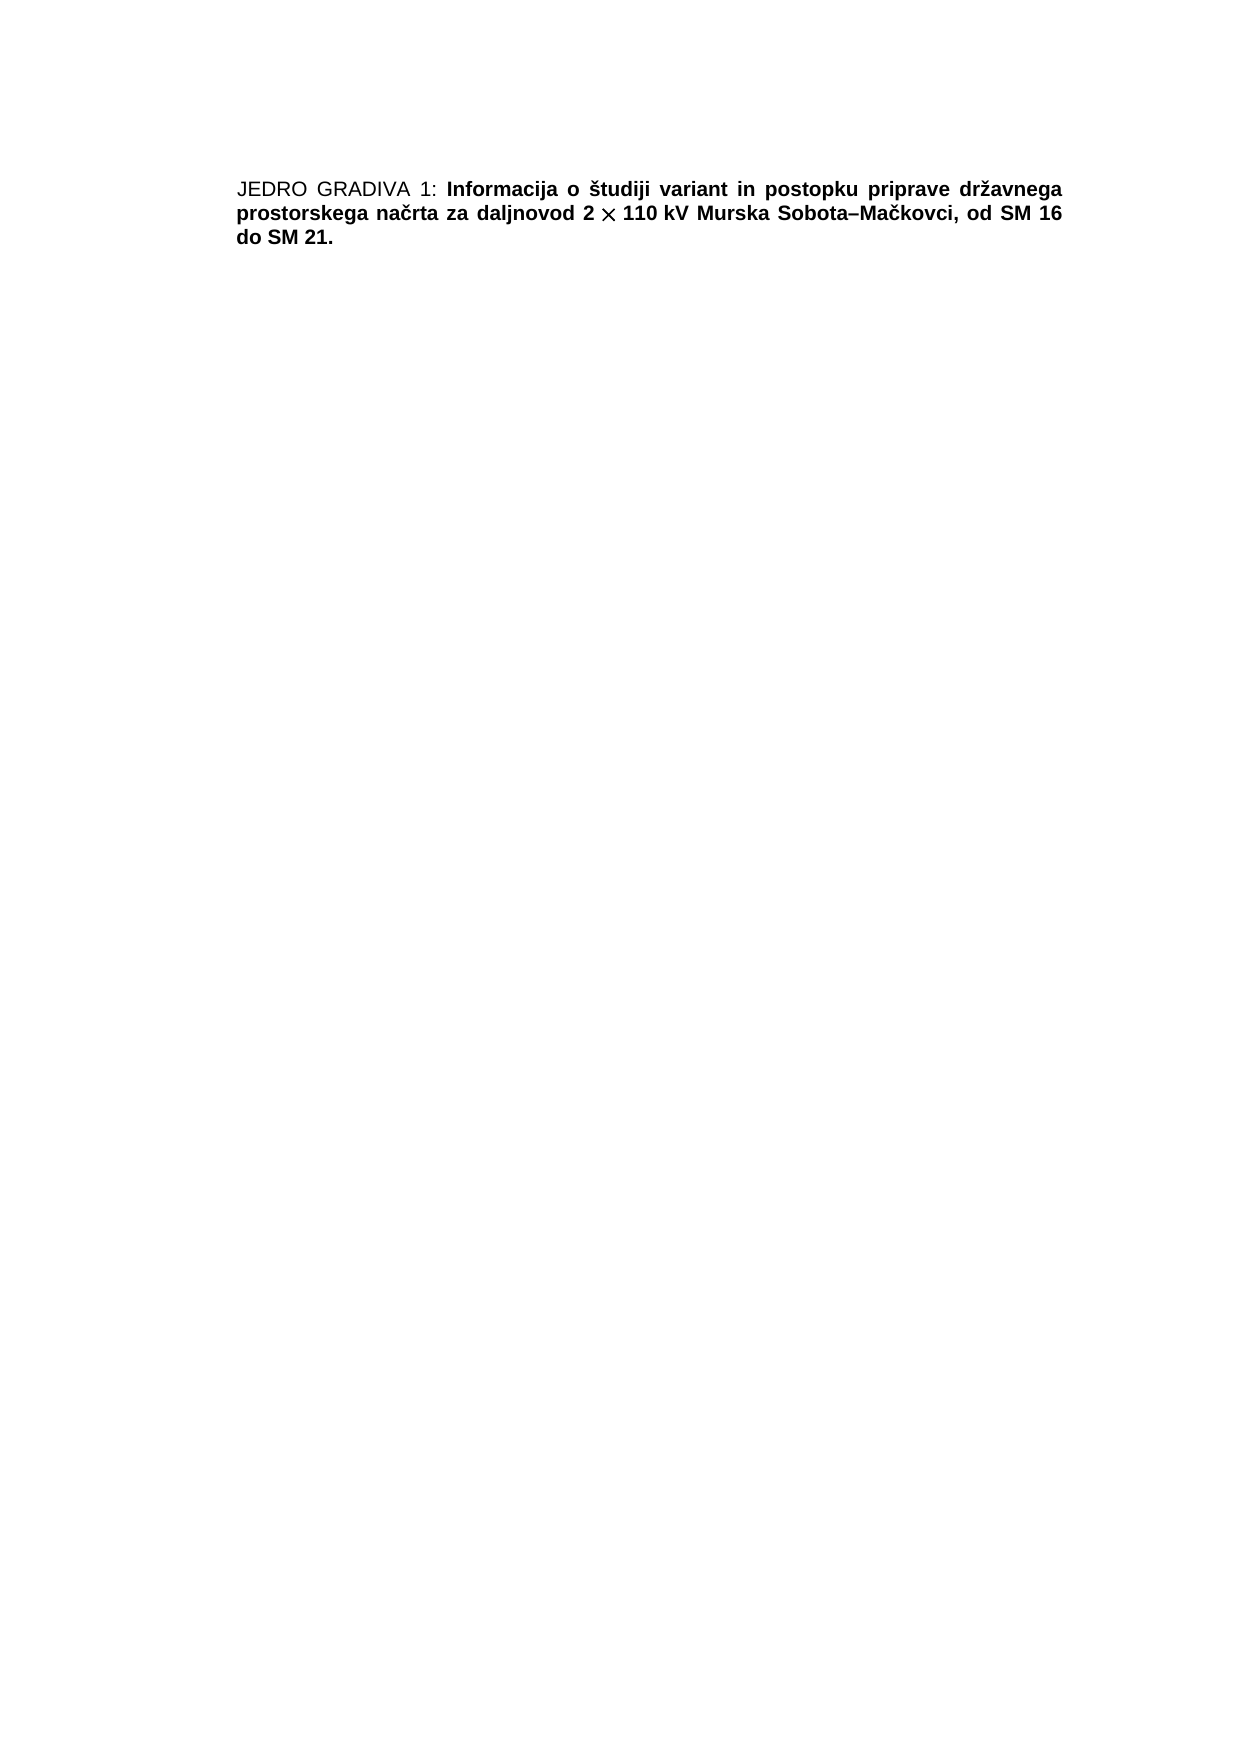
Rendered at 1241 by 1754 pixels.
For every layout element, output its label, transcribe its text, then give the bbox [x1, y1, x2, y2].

text Jedro gradiva 1: Informacija o študiji variant in postopku priprave državnega prostorskega načrta za daljnovod 2 110 kV Murska Sobota–Mačkovci, od SM 16 do SM 21. [236, 177, 1063, 249]
